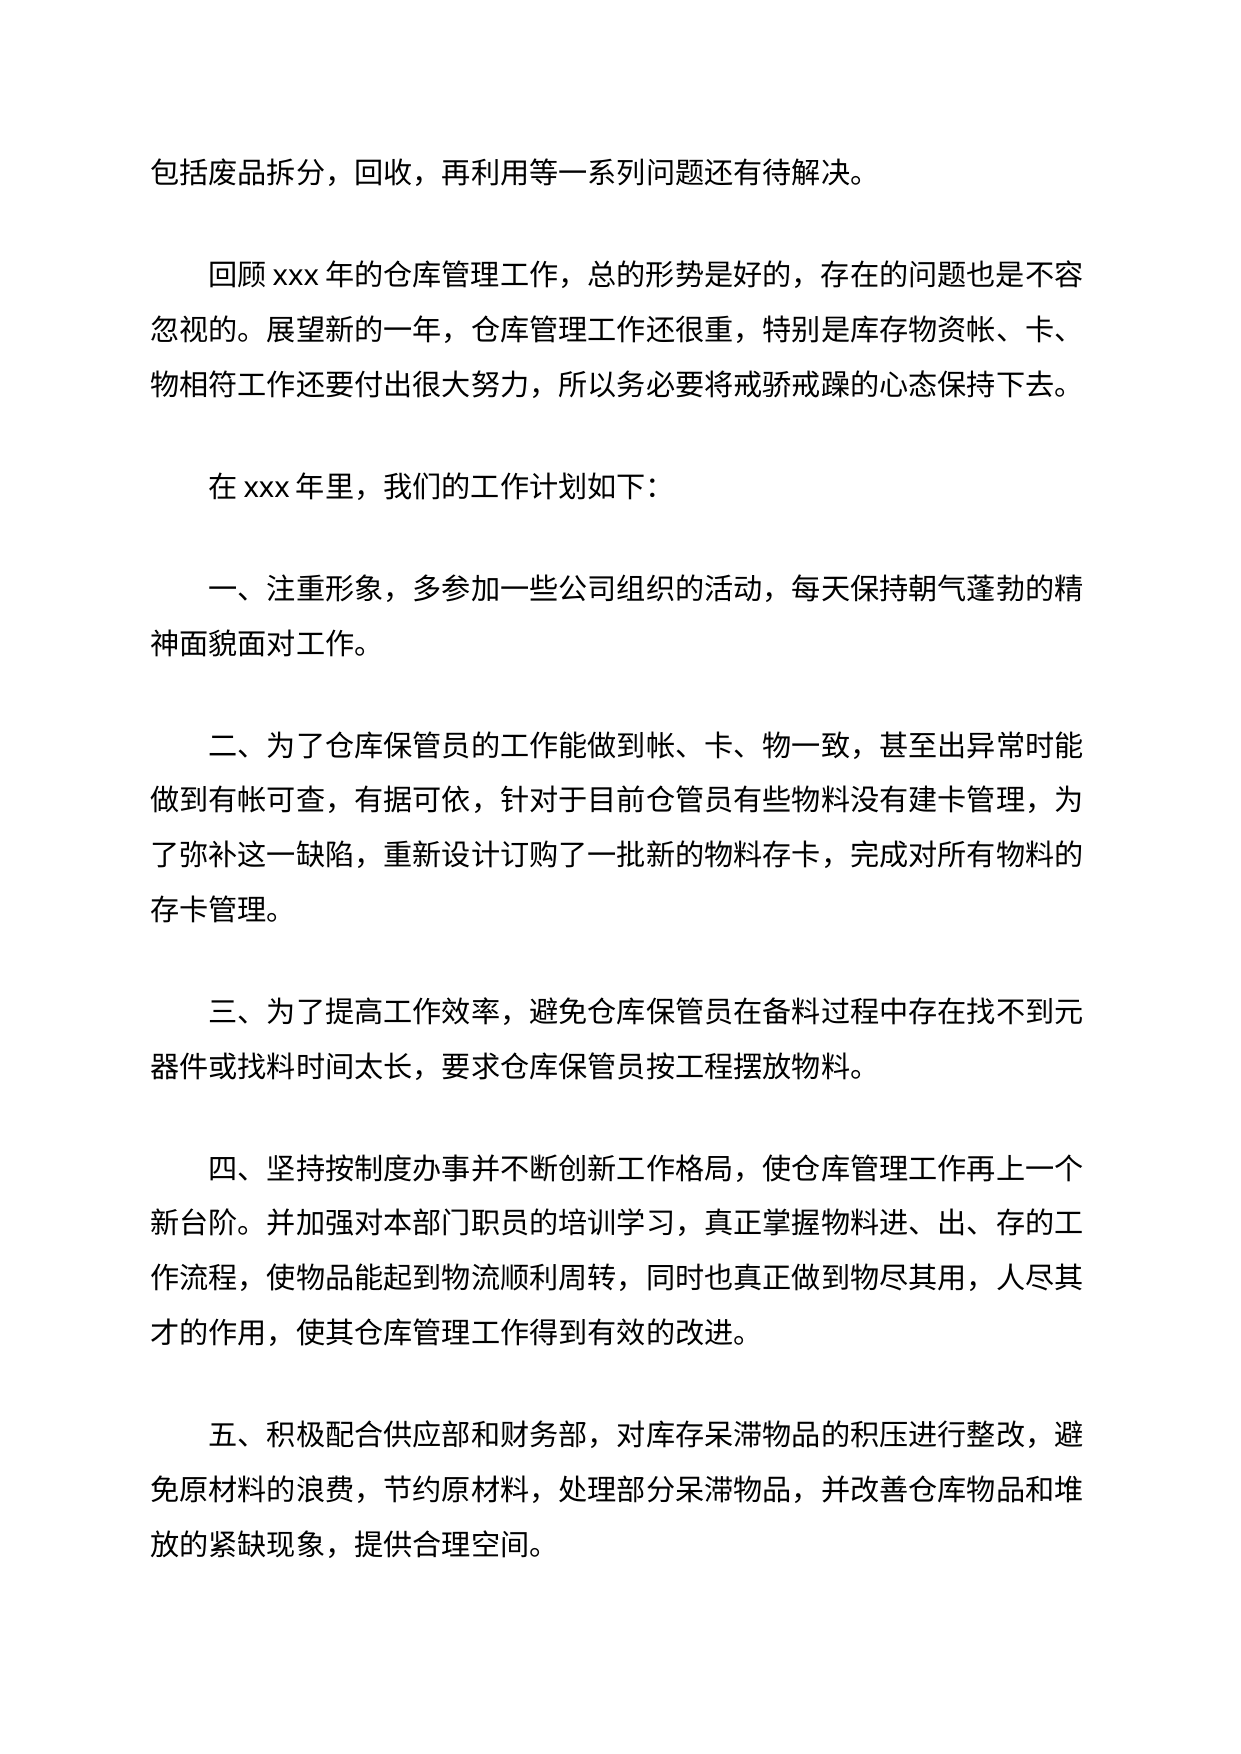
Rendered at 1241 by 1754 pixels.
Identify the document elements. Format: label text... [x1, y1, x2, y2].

text 一、注重形象，多参加一些公司组织的活动，每天保持朝气蓬勃的精神面貌面对工作。 [150, 565, 1090, 663]
text 回顾xxx年的仓库管理工作，总的形势是好的，存在的问题也是不容忽视的。展望新的一年，仓库管理工作还很重，特别是库存物资帐、卡、物相符工作还要付出很大努力，所以务必要将戒骄戒躁的心态保持下去。 [150, 252, 1090, 404]
text 三、为了提高工作效率，避免仓库保管员在备料过程中存在找不到元器件或找料时间太长，要求仓库保管员按工程摆放物料。 [150, 988, 1090, 1086]
text 二、为了仓库保管员的工作能做到帐、卡、物一致，甚至出异常时能做到有帐可查，有据可依，针对于目前仓管员有些物料没有建卡管理，为了弥补这一缺陷，重新设计订购了一批新的物料存卡，完成对所有物料的存卡管理。 [150, 722, 1090, 929]
text 在xxx年里，我们的工作计划如下： [150, 463, 1090, 506]
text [150, 150, 1090, 192]
text 四、坚持按制度办事并不断创新工作格局，使仓库管理工作再上一个新台阶。并加强对本部门职员的培训学习，真正掌握物料进、出、存的工作流程，使物品能起到物流顺利周转，同时也真正做到物尽其用，人尽其才的作用，使其仓库管理工作得到有效的改进。 [150, 1145, 1090, 1352]
text 五、积极配合供应部和财务部，对库存呆滞物品的积压进行整改，避免原材料的浪费，节约原材料，处理部分呆滞物品，并改善仓库物品和堆放的紧缺现象，提供合理空间。 [150, 1412, 1090, 1564]
